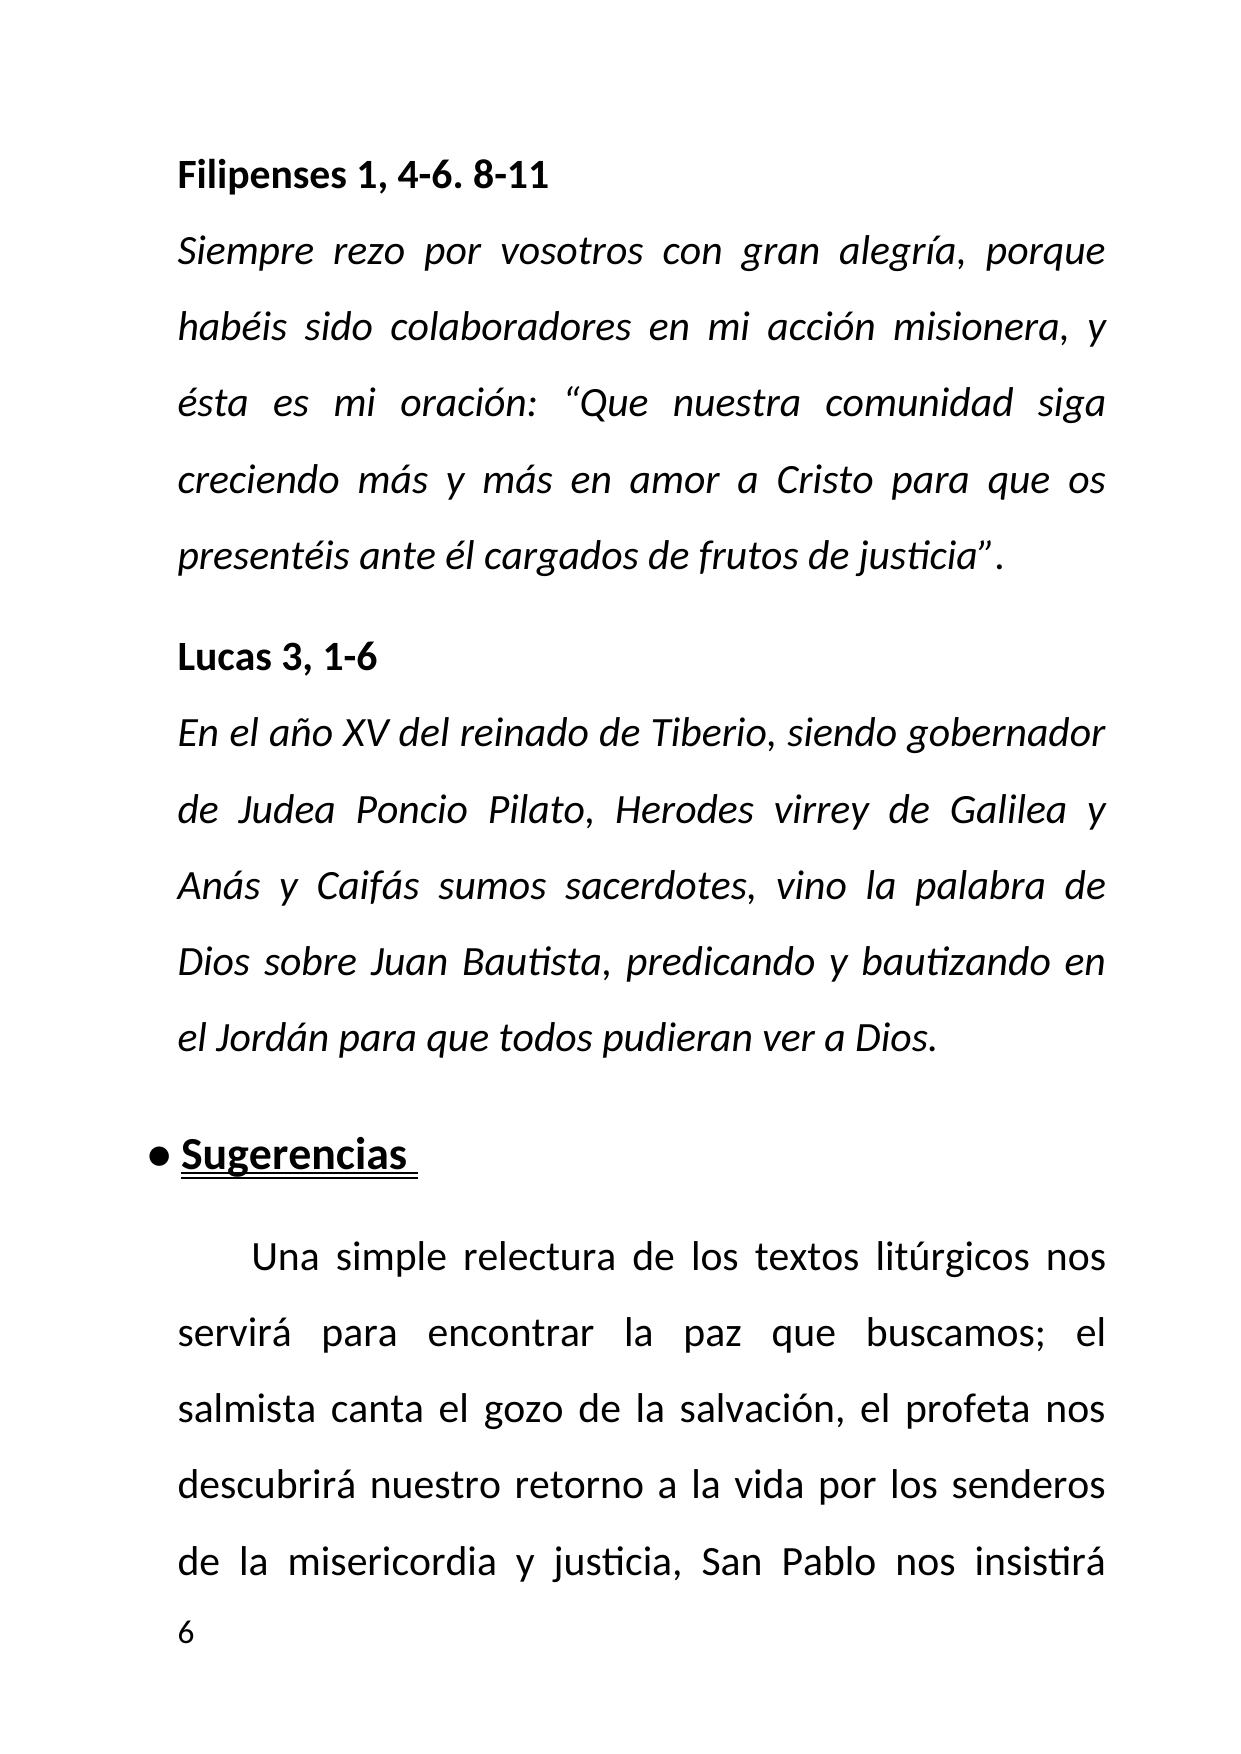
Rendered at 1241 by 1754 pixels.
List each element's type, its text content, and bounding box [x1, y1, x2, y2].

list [177, 1230, 1107, 1586]
list Filipenses 1, 4-6. 8-11 [177, 148, 1063, 198]
text • Sugerencias [148, 1125, 1107, 1181]
list En el año XV del reinado de Tiberio, siendo gobernador de Judea Poncio Pilato, Herodes virrey de Galilea y Anás y Caifás sumos sacerdotes, vino la palabra de Dios sobre Juan Bautista, predicando y bautizando en el Jordán para que todos pudieran ver a Dios. [133, 706, 1107, 1062]
list Siempre rezo por vosotros con gran alegría, porque habéis sido colaboradores en mi acción misionera, y ésta es mi oración: “Que nuestra comunidad siga creciendo más y más en amor a Cristo para que os presentéis ante él cargados de frutos de justicia”. [133, 224, 1107, 580]
list Lucas 3, 1-6 [177, 630, 1107, 681]
